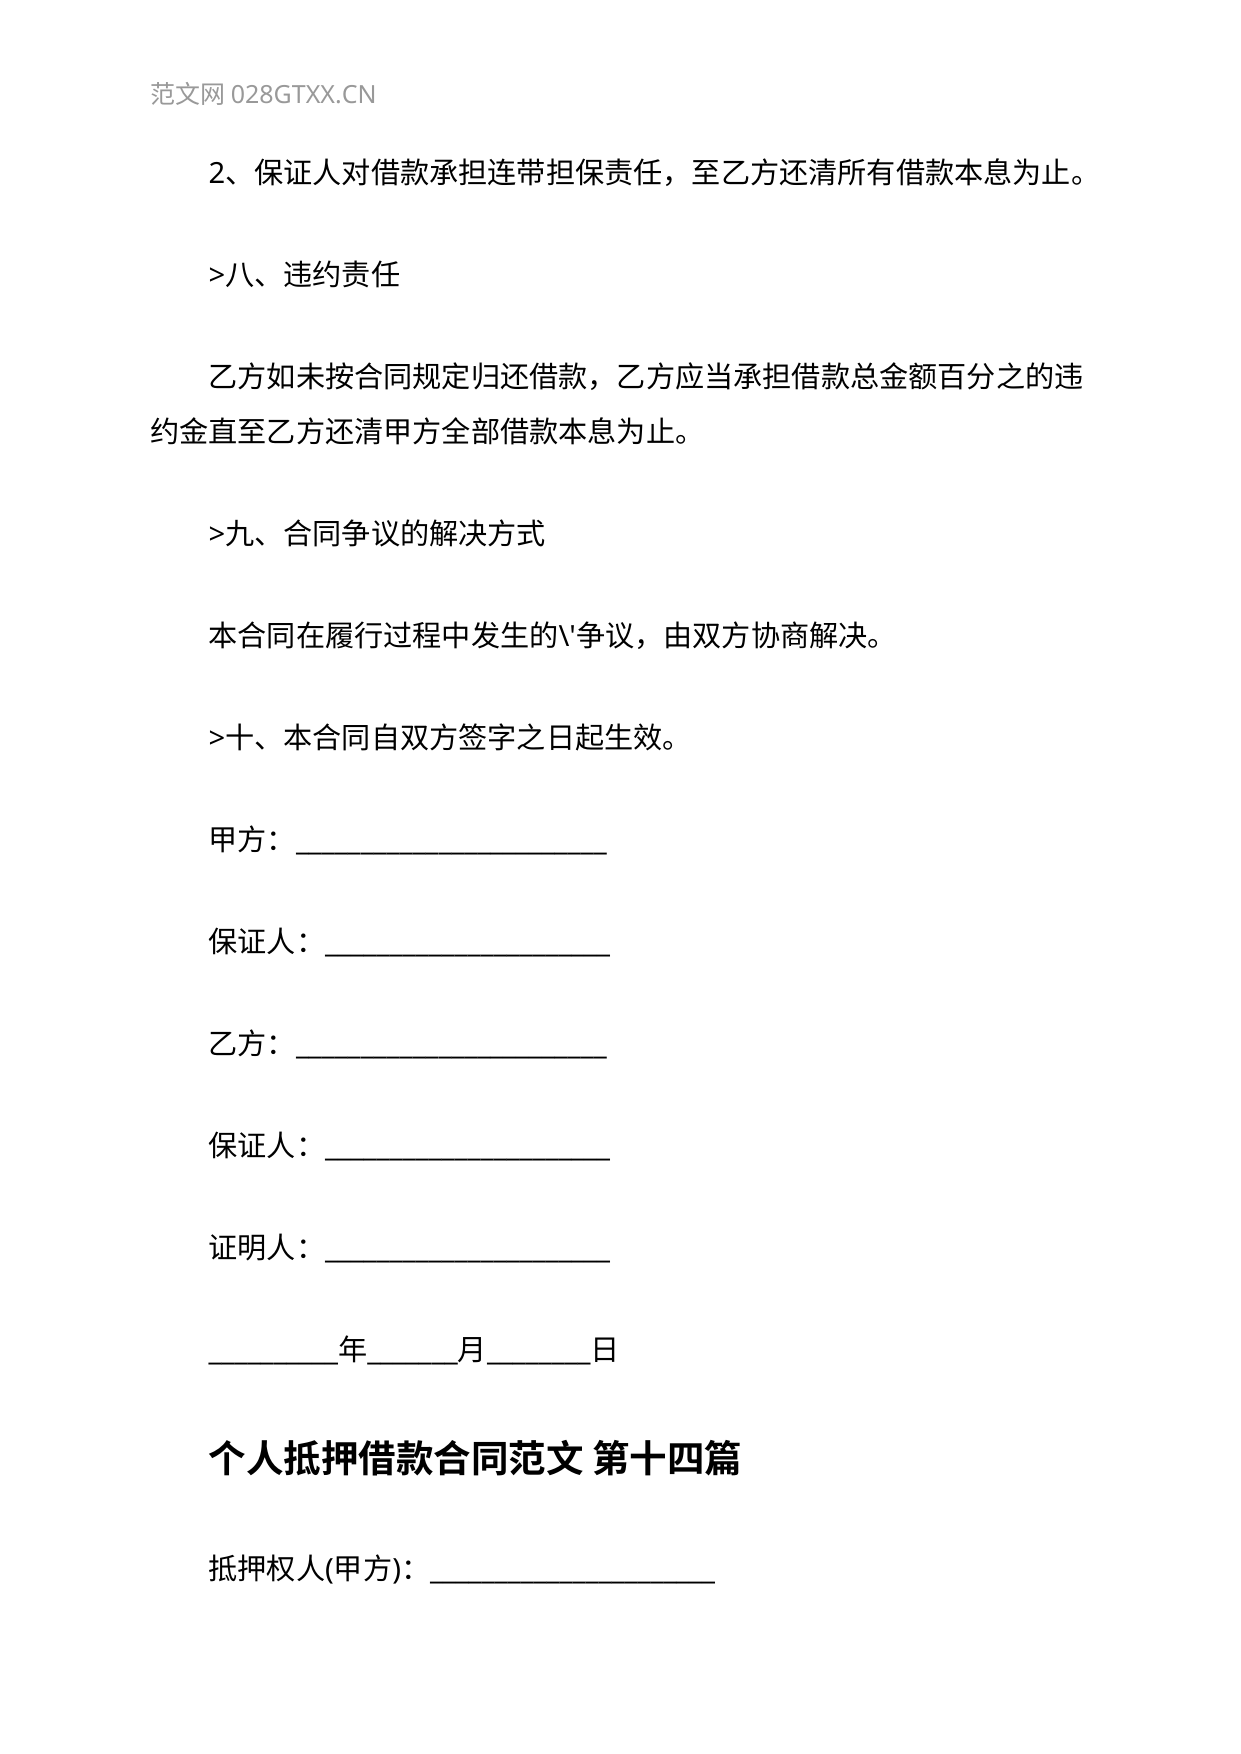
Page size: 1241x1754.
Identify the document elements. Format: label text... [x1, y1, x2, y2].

text 甲方：________________________ [150, 817, 1090, 859]
text >八、违约责任 [150, 252, 1090, 294]
text >九、合同争议的解决方式 [150, 511, 1090, 553]
text 保证人：______________________ [150, 1122, 1090, 1165]
text 保证人：______________________ [150, 918, 1090, 961]
text 抵押权人(甲方)：______________________ [150, 1546, 1090, 1588]
text __________年_______月________日 [150, 1326, 1090, 1369]
text 个人抵押借款合同范文 第十四篇 [150, 1428, 1090, 1483]
text 证明人：______________________ [150, 1224, 1090, 1267]
text >十、本合同自双方签字之日起生效。 [150, 714, 1090, 757]
text 乙方：________________________ [150, 1021, 1090, 1063]
text 2、保证人对借款承担连带担保责任，至乙方还清所有借款本息为止。 [150, 150, 1090, 192]
text 本合同在履行过程中发生的\'争议，由双方协商解决。 [150, 613, 1090, 655]
text 乙方如未按合同规定归还借款，乙方应当承担借款总金额百分之的违约金直至乙方还清甲方全部借款本息为止。 [150, 354, 1090, 451]
